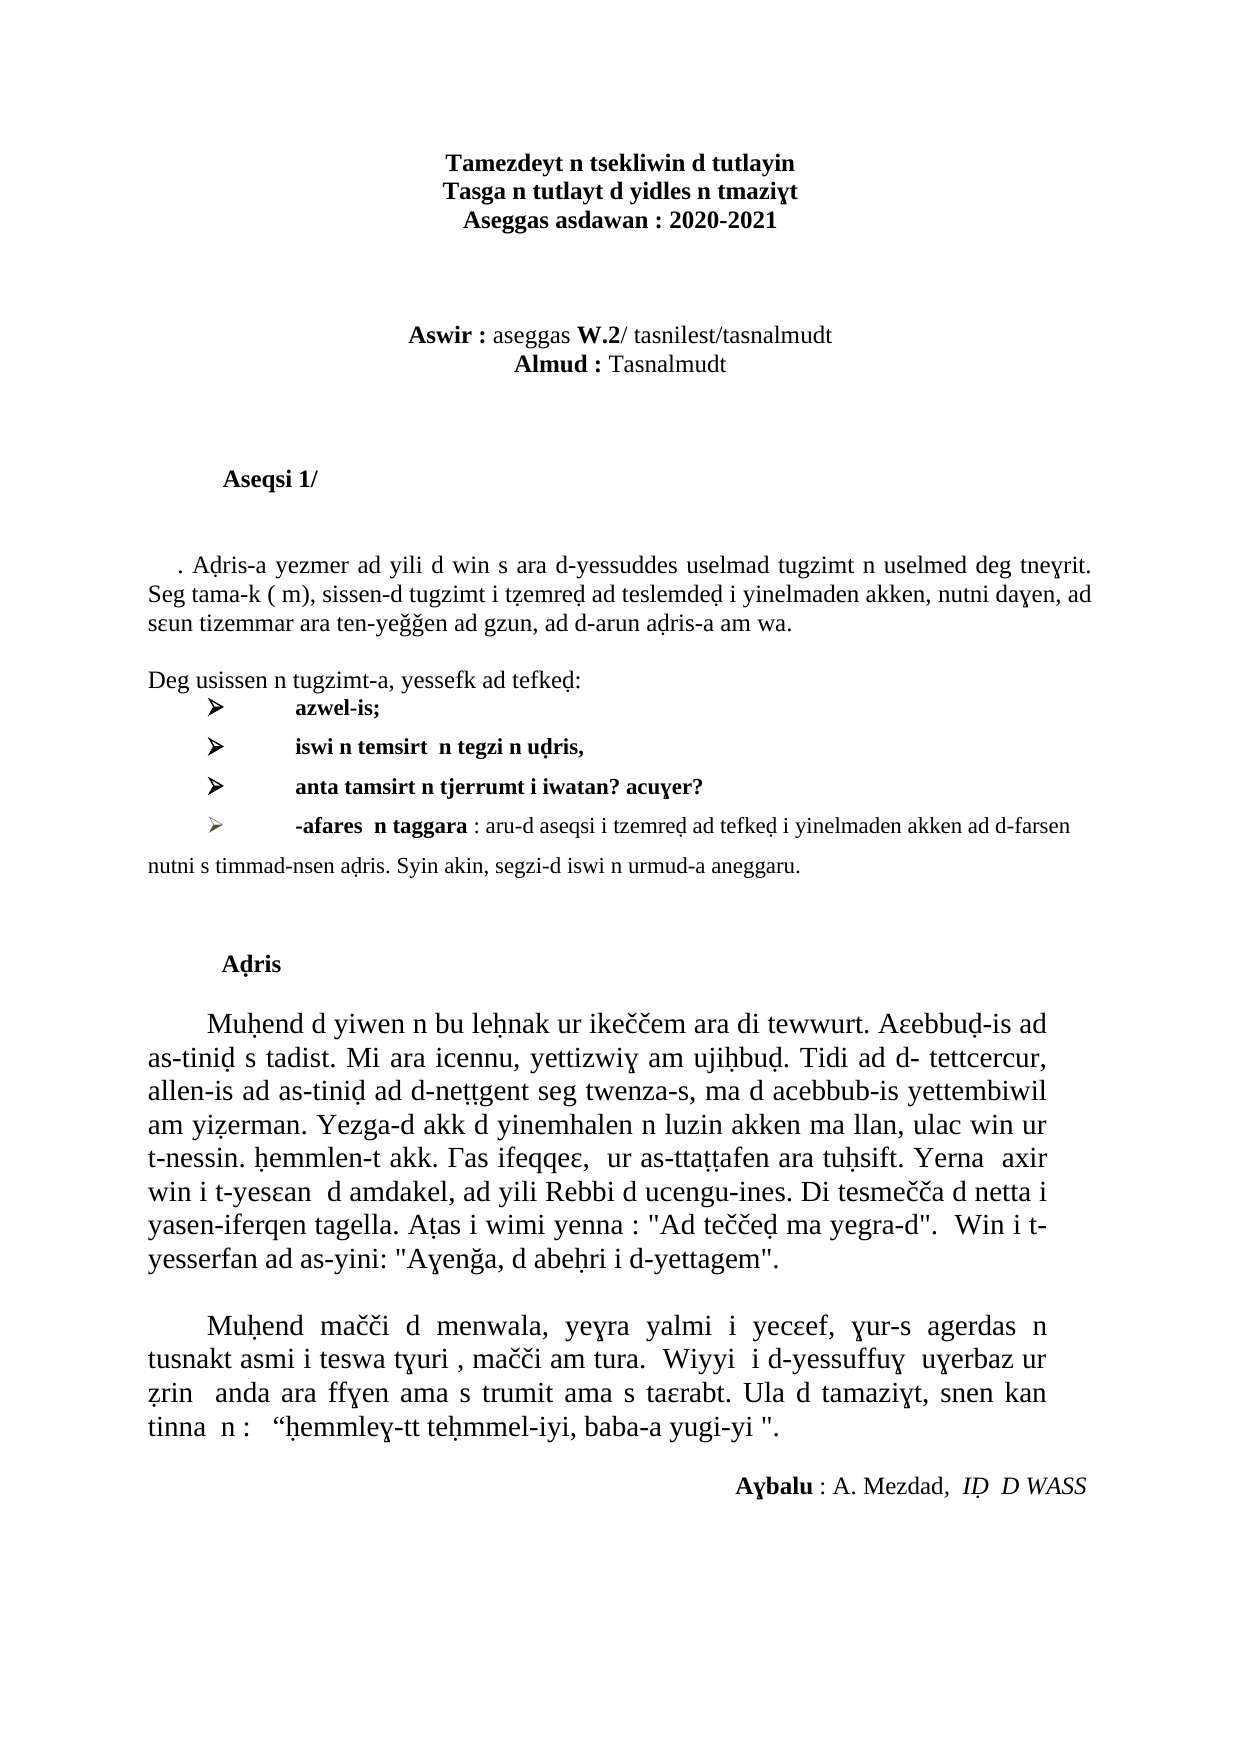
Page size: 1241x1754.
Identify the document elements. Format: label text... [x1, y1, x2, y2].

list iswi n temsirt n tegzi n uḍris, [148, 733, 1093, 760]
text Aseggas asdawan : 2020-2021 [148, 205, 1093, 234]
list anta tamsirt n tjerrumt i iwatan? acuɣer? [148, 773, 1093, 799]
text Tasga n tutlayt d yidles n tmaziɣt [148, 176, 1093, 205]
text Almud : Tasnalmudt [148, 349, 1093, 378]
list -afares n taggara : aru-d aseqsi i tzemreḍ ad tefkeḍ i yinelmaden akken ad d-farsen nutni s timmad-nsen aḍris. Syin akin, segzi-d iswi n urmud-a aneggaru. [148, 812, 1093, 878]
text Aḍris [162, 949, 1093, 977]
list azwel-is; [148, 694, 1093, 720]
text Muḥend mačči d menwala, yeɣra yalmi i yecɛef, ɣur-s agerdas n tusnakt asmi i teswa tɣuri , mačči am tura. Wiyyi i d-yessuffuɣ uɣerbaz ur ẓrin anda ara ffɣen ama s trumit ama s taɛrabt. Ula d tamaziɣt, snen kan tinna n : “ḥemmleɣ-tt teḥmmel-iyi, baba-a yugi-yi ". [148, 1308, 1048, 1442]
text Tamezdeyt n tsekliwin d tutlayin [148, 148, 1093, 176]
list Aseqsi 1/ [223, 464, 1093, 493]
text Aɣbalu : A. Mezdad, IḌ D WASS [162, 1471, 1093, 1500]
text Aswir : aseggas W.2/ tasnilest/tasnalmudt [148, 320, 1093, 349]
text . Aḍris-a yezmer ad yili d win s ara d-yessuddes uselmad tugzimt n uselmed deg tneɣrit. Seg tama-k ( m), sissen-d tugzimt i tẓemreḍ ad teslemdeḍ i yinelmaden akken, nutni daɣen, ad sɛun tizemmar ara ten-yeǧǧen ad gzun, ad d-arun aḍris-a am wa. [148, 550, 1093, 636]
text Deg usissen n tugzimt-a, yessefk ad tefkeḍ: [148, 665, 1093, 694]
text Muḥend d yiwen n bu leḥnak ur ikeččem ara di tewwurt. Aɛebbuḍ-is ad as-tiniḍ s tadist. Mi ara icennu, yettizwiɣ am ujiḥbuḍ. Tidi ad d- tettcercur, allen-is ad as-tiniḍ ad d-neṭṭgent seg twenza-s, ma d acebbub-is yettembiwil am yiẓerman. Yezga-d akk d yinemhalen n luzin akken ma llan, ulac win ur t-nessin. ḥemmlen-t akk. Γas ifeqqeɛ, ur as-ttaṭṭafen ara tuḥsift. Yerna axir win i t-yesɛan d amdakel, ad yili Rebbi d ucengu-ines. Di tesmečča d netta i yasen-iferqen tagella. Aṭas i wimi yenna : "Ad teččeḍ ma yegra-d". Win i t-yesserfan ad as-yini: "Aɣenğa, d abeḥri i d-yettagem". [148, 1006, 1048, 1274]
